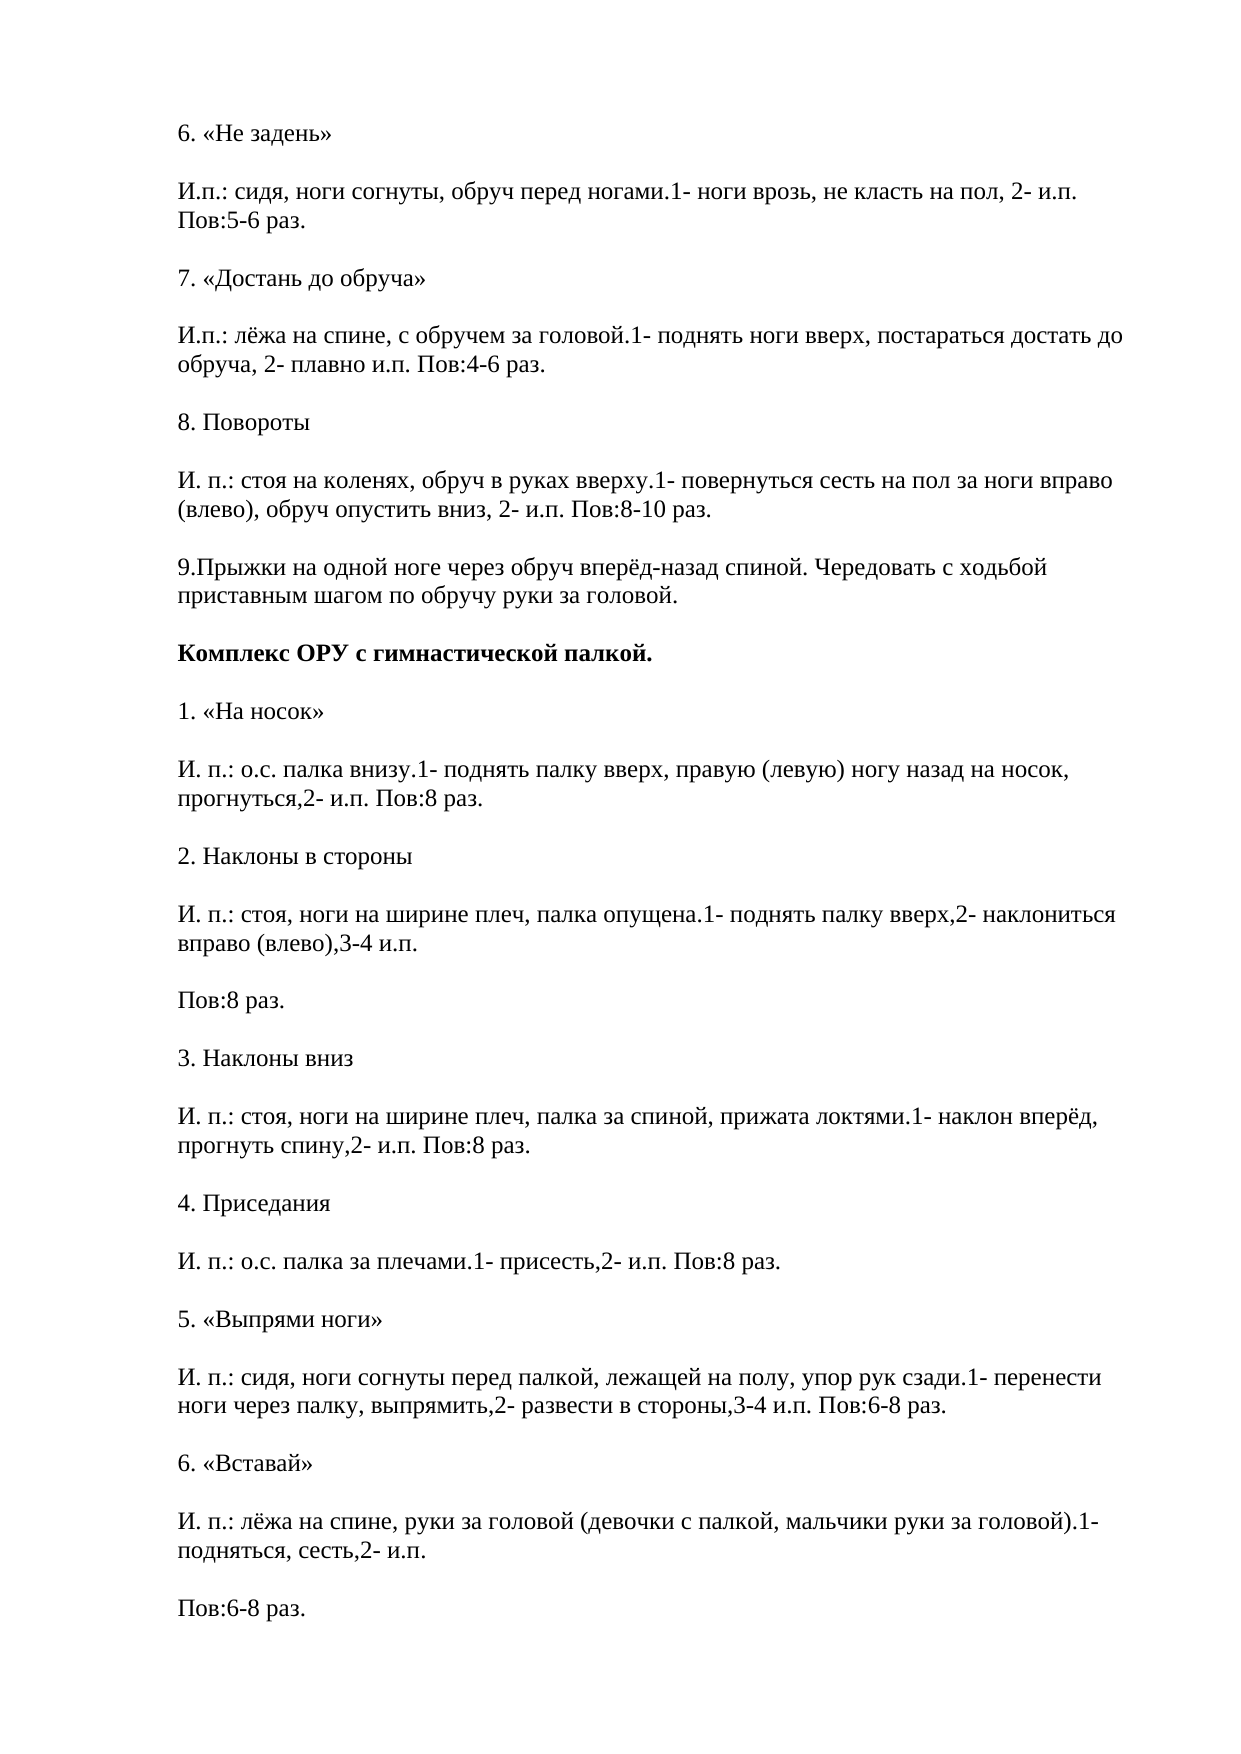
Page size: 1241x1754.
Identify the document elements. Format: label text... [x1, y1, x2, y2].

text 1. «На носок» [177, 696, 1152, 725]
text 7. «Достань до обруча» [177, 263, 1152, 291]
text 3. Наклоны вниз [177, 1043, 1152, 1072]
text И. п.: о.с. палка внизу.1- поднять палку вверх, правую (левую) ногу назад на носок, прогнуться,2- и.п. Пов:8 раз. [177, 754, 1152, 812]
text 6. «Вставай» [177, 1448, 1152, 1477]
text 4. Приседания [177, 1188, 1152, 1217]
text И.п.: сидя, ноги согнуты, обруч перед ногами.1- ноги врозь, не класть на пол, 2- и.п. Пов:5-6 раз. [177, 176, 1152, 233]
text 9.Прыжки на одной ноге через обруч вперёд-назад спиной. Чередовать с ходьбой приставным шагом по обручу руки за головой. [177, 552, 1152, 609]
text И. п.: сидя, ноги согнуты перед палкой, лежащей на полу, упор рук сзади.1- перенести ноги через палку, выпрямить,2- развести в стороны,3-4 и.п. Пов:6-8 раз. [177, 1362, 1152, 1419]
text И. п.: о.с. палка за плечами.1- присесть,2- и.п. Пов:8 раз. [177, 1246, 1152, 1275]
text И. п.: стоя на коленях, обруч в руках вверху.1- повернуться сесть на пол за ноги вправо (влево), обруч опустить вниз, 2- и.п. Пов:8-10 раз. [177, 465, 1152, 523]
text И. п.: стоя, ноги на ширине плеч, палка за спиной, прижата локтями.1- наклон вперёд, прогнуть спину,2- и.п. Пов:8 раз. [177, 1101, 1152, 1159]
text 6. «Не задень» [177, 118, 1152, 147]
text И.п.: лёжа на спине, с обручем за головой.1- поднять ноги вверх, постараться достать до обруча, 2- плавно и.п. Пов:4-6 раз. [177, 321, 1152, 378]
text И. п.: стоя, ноги на ширине плеч, палка опущена.1- поднять палку вверх,2- наклониться вправо (влево),3-4 и.п. [177, 899, 1152, 956]
text 8. Повороты [177, 407, 1152, 436]
text Пов:6-8 раз. [177, 1593, 1152, 1622]
text 5. «Выпрями ноги» [177, 1304, 1152, 1333]
text И. п.: лёжа на спине, руки за головой (девочки с палкой, мальчики руки за головой).1- подняться, сесть,2- и.п. [177, 1506, 1152, 1564]
text Пов:8 раз. [177, 986, 1152, 1014]
text 2. Наклоны в стороны [177, 841, 1152, 870]
text Комплекс ОРУ с гимнастической палкой. [177, 638, 1152, 667]
